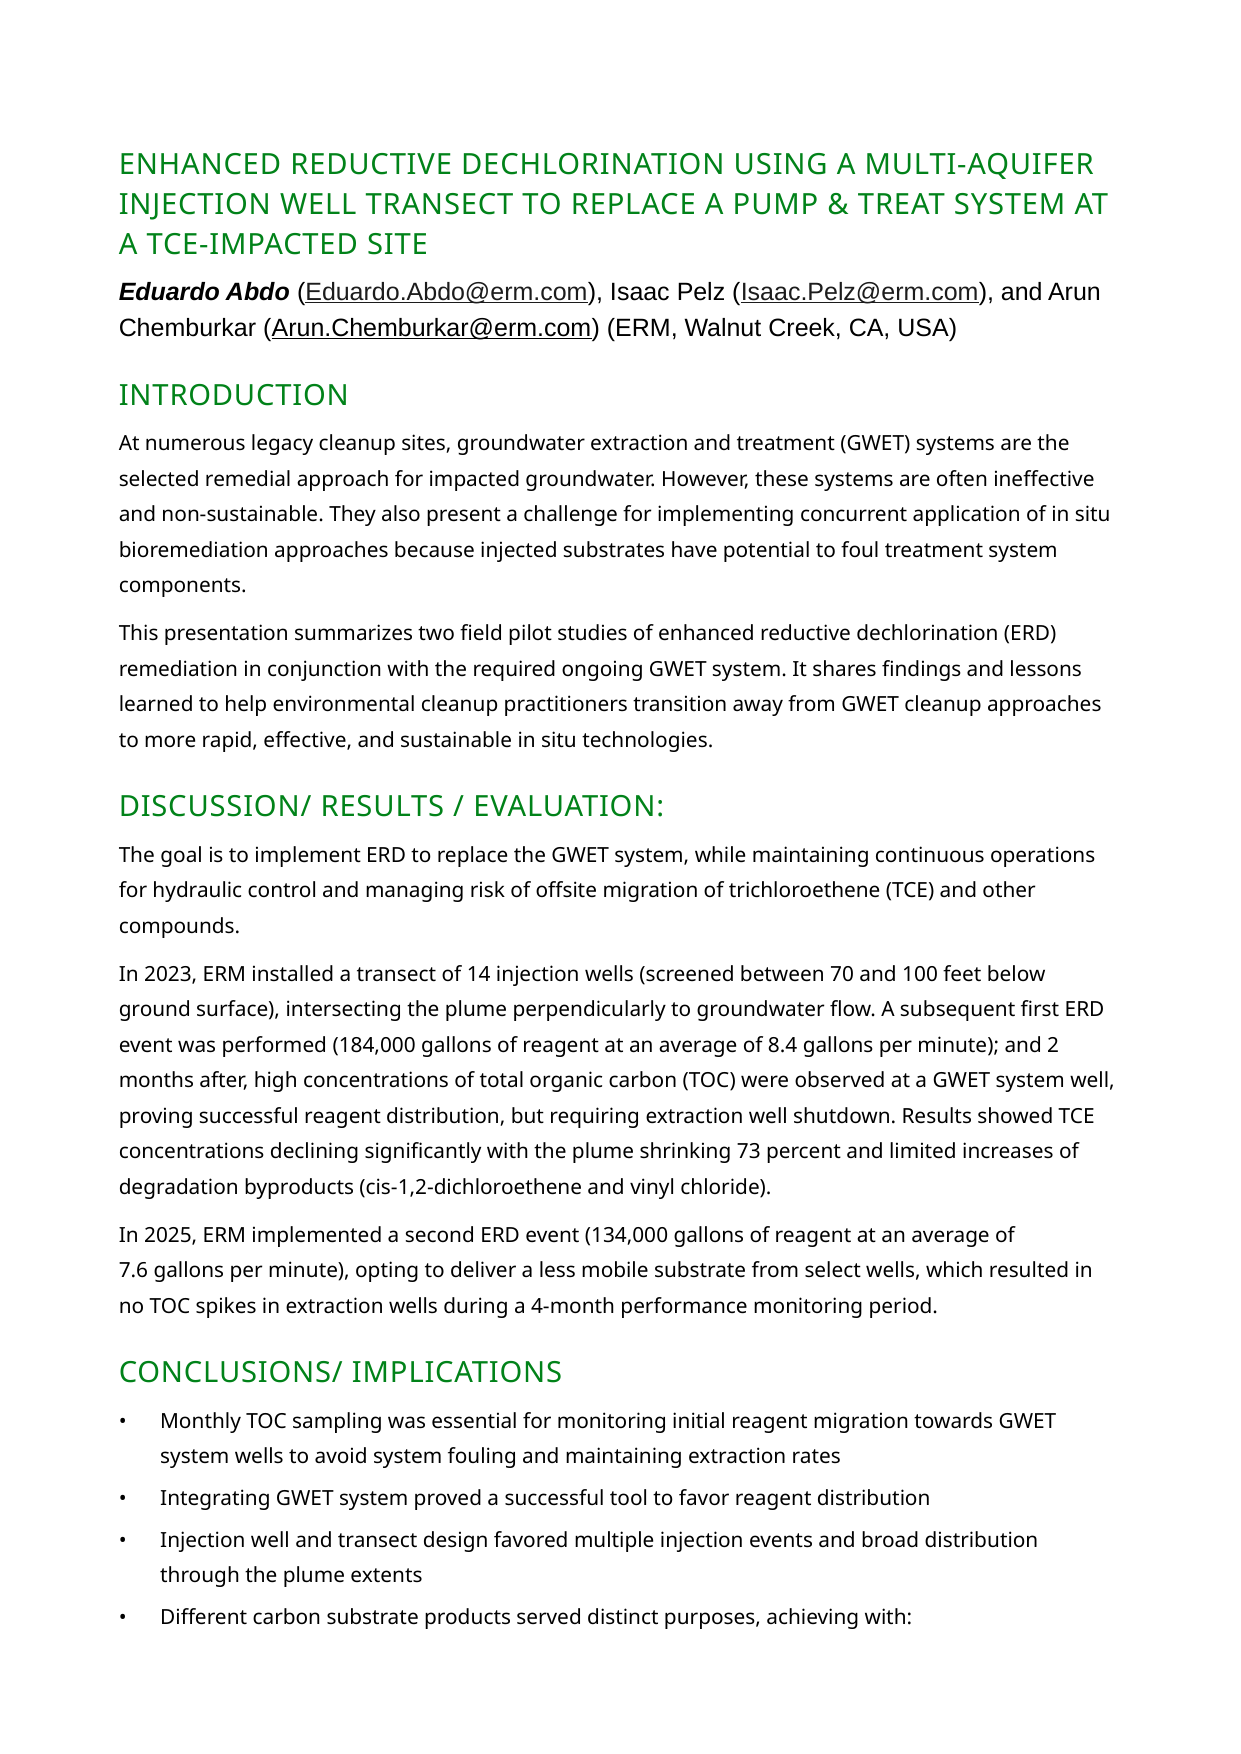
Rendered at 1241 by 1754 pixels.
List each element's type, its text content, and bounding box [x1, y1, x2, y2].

subtitle Discussion/ Results / Evaluation: [118, 786, 1122, 825]
text In 2025, ERM implemented a second ERD event (134,000 gallons of reagent at an average of 7.6 gallons per minute), opting to deliver a less mobile substrate from select wells, which resulted in no TOC spikes in extraction wells during a 4-month performance monitoring period. [118, 1220, 1122, 1319]
text Eduardo Abdo (Eduardo.Abdo@erm.com), Isaac Pelz (Isaac.Pelz@erm.com), and Arun Chemburkar (Arun.Chemburkar@erm.com) (ERM, Walnut Creek, CA, USA) [118, 277, 1122, 342]
text In 2023, ERM installed a transect of 14 injection wells (screened between 70 and 100 feet below ground surface), intersecting the plume perpendicularly to groundwater flow. A subsequent first ERD event was performed (184,000 gallons of reagent at an average of 8.4 gallons per minute); and 2 months after, high concentrations of total organic carbon (TOC) were observed at a GWET system well, proving successful reagent distribution, but requiring extraction well shutdown. Results showed TCE concentrations declining significantly with the plume shrinking 73 percent and limited increases of degradation byproducts (cis-1,2-dichloroethene and vinyl chloride). [118, 959, 1122, 1200]
text At numerous legacy cleanup sites, groundwater extraction and treatment (GWET) systems are the selected remedial approach for impacted groundwater. However, these systems are often ineffective and non-sustainable. They also present a challenge for implementing concurrent application of in situ bioremediation approaches because injected substrates have potential to foul treatment system components. [118, 428, 1122, 599]
subtitle Introduction [118, 374, 1122, 414]
list Injection well and transect design favored multiple injection events and broad distribution through the plume extents [118, 1525, 1122, 1589]
list Monthly TOC sampling was essential for monitoring initial reagent migration towards GWET system wells to avoid system fouling and maintaining extraction rates [118, 1406, 1122, 1470]
text The goal is to implement ERD to replace the GWET system, while maintaining continuous operations for hydraulic control and managing risk of offsite migration of trichloroethene (TCE) and other compounds. [118, 840, 1122, 939]
list Integrating GWET system proved a successful tool to favor reagent distribution [118, 1483, 1122, 1512]
text This presentation summarizes two field pilot studies of enhanced reductive dechlorination (ERD) remediation in conjunction with the required ongoing GWET system. It shares findings and lessons learned to help environmental cleanup practitioners transition away from GWET cleanup approaches to more rapid, effective, and sustainable in situ technologies. [118, 618, 1122, 753]
subtitle Enhanced Reductive Dechlorination using a Multi-Aquifer Injection Well Transect to Replace a Pump & Treat System at a TCE-Impacted Site [118, 143, 1122, 263]
subtitle Conclusions/ Implications [118, 1352, 1122, 1391]
list Different carbon substrate products served distinct purposes, achieving with: [118, 1602, 1122, 1631]
